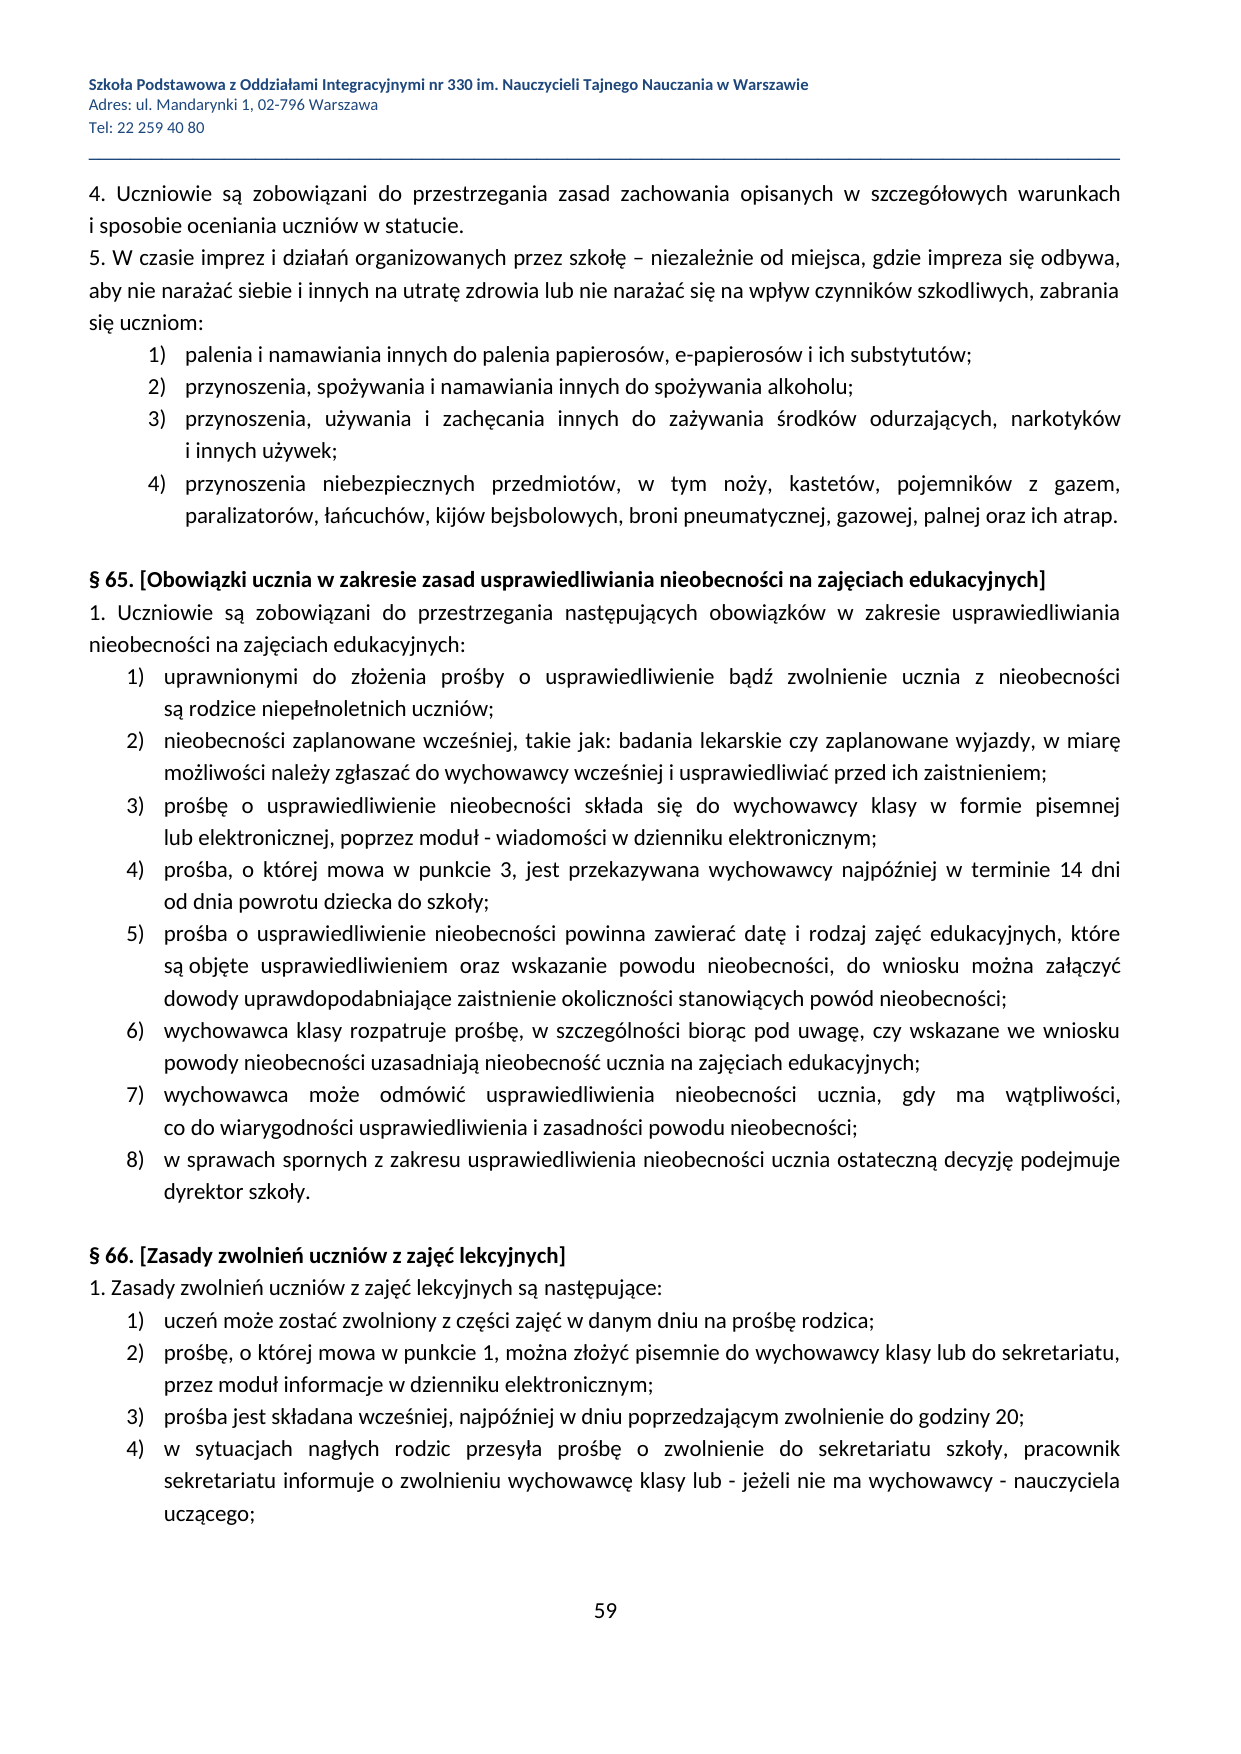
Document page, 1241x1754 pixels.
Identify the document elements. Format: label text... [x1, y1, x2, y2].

list prośbę o usprawiedliwienie nieobecności składa się do wychowawcy klasy w formie pisemnej lub elektronicznej, poprzez moduł - wiadomości w dzienniku elektronicznym; [126, 791, 1122, 851]
list uczeń może zostać zwolniony z części zajęć w danym dniu na prośbę rodzica; [126, 1306, 1122, 1334]
list prośba jest składana wcześniej, najpóźniej w dniu poprzedzającym zwolnienie do godziny 20; [126, 1402, 1122, 1430]
list w sprawach spornych z zakresu usprawiedliwienia nieobecności ucznia ostateczną decyzję podejmuje dyrektor szkoły. [126, 1145, 1122, 1205]
list palenia i namawiania innych do palenia papierosów, e-papierosów i ich substytutów; [148, 340, 1122, 368]
list prośba, o której mowa w punkcie 3, jest przekazywana wychowawcy najpóźniej w terminie 14 dni od dnia powrotu dziecka do szkoły; [126, 855, 1122, 915]
list wychowawca klasy rozpatruje prośbę, w szczególności biorąc pod uwagę, czy wskazane we wniosku powody nieobecności uzasadniają nieobecność ucznia na zajęciach edukacyjnych; [126, 1016, 1122, 1076]
text 1. Uczniowie są zobowiązani do przestrzegania następujących obowiązków w zakresie usprawiedliwiania nieobecności na zajęciach edukacyjnych: [88, 598, 1122, 658]
subtitle § 65. [Obowiązki ucznia w zakresie zasad usprawiedliwiania nieobecności na zajęciach edukacyjnych] [88, 565, 1122, 593]
list przynoszenia, używania i zachęcania innych do zażywania środków odurzających, narkotyków i innych używek; [148, 404, 1122, 465]
list nieobecności zaplanowane wcześniej, takie jak: badania lekarskie czy zaplanowane wyjazdy, w miarę możliwości należy zgłaszać do wychowawcy wcześniej i usprawiedliwiać przed ich zaistnieniem; [126, 726, 1122, 787]
list uprawnionymi do złożenia prośby o usprawiedliwienie bądź zwolnienie ucznia z nieobecności są rodzice niepełnoletnich uczniów; [126, 662, 1122, 722]
list prośba o usprawiedliwienie nieobecności powinna zawierać datę i rodzaj zajęć edukacyjnych, które są objęte usprawiedliwieniem oraz wskazanie powodu nieobecności, do wniosku można załączyć dowody uprawdopodabniające zaistnienie okoliczności stanowiących powód nieobecności; [126, 919, 1122, 1012]
list w sytuacjach nagłych rodzic przesyła prośbę o zwolnienie do sekretariatu szkoły, pracownik sekretariatu informuje o zwolnieniu wychowawcę klasy lub - jeżeli nie ma wychowawcy - nauczyciela uczącego; [126, 1434, 1122, 1527]
subtitle § 66. [Zasady zwolnień uczniów z zajęć lekcyjnych] [88, 1241, 1122, 1269]
list przynoszenia, spożywania i namawiania innych do spożywania alkoholu; [148, 372, 1122, 400]
list przynoszenia niebezpiecznych przedmiotów, w tym noży, kastetów, pojemników z gazem, paralizatorów, łańcuchów, kijów bejsbolowych, broni pneumatycznej, gazowej, palnej oraz ich atrap. [148, 469, 1122, 529]
text 1. Zasady zwolnień uczniów z zajęć lekcyjnych są następujące: [88, 1273, 1122, 1302]
text 4. Uczniowie są zobowiązani do przestrzegania zasad zachowania opisanych w szczegółowych warunkach i sposobie oceniania uczniów w statucie. [88, 179, 1122, 239]
list prośbę, o której mowa w punkcie 1, można złożyć pisemnie do wychowawcy klasy lub do sekretariatu, przez moduł informacje w dzienniku elektronicznym; [126, 1338, 1122, 1398]
list wychowawca może odmówić usprawiedliwienia nieobecności ucznia, gdy ma wątpliwości, co do wiarygodności usprawiedliwienia i zasadności powodu nieobecności; [126, 1080, 1122, 1141]
text 5. W czasie imprez i działań organizowanych przez szkołę – niezależnie od miejsca, gdzie impreza się odbywa, aby nie narażać siebie i innych na utratę zdrowia lub nie narażać się na wpływ czynników szkodliwych, zabrania się uczniom: [88, 243, 1122, 336]
